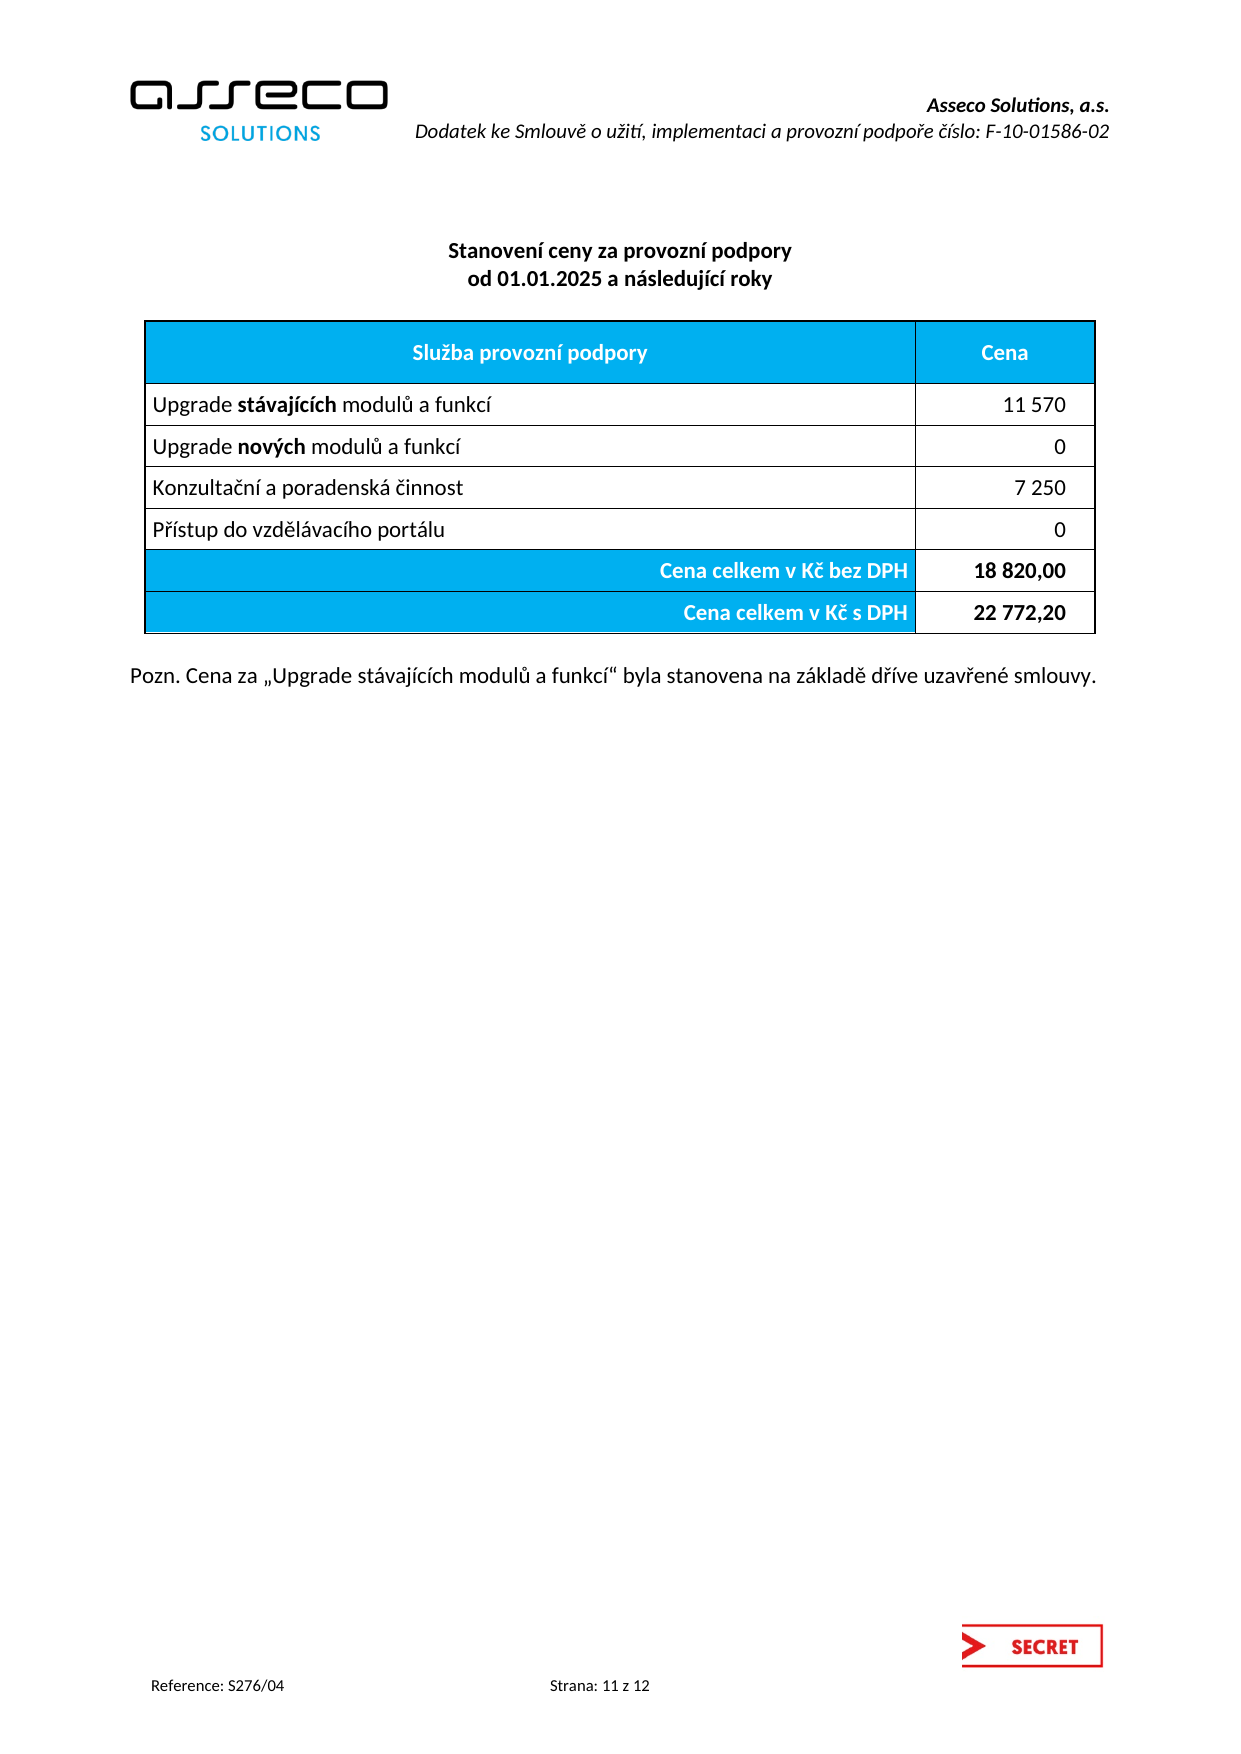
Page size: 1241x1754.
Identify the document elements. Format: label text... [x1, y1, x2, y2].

picture [962, 1616, 1111, 1676]
text od 01.01.2025 a následující roky [130, 264, 1110, 292]
table_cell Konzultační a poradenská činnost [146, 467, 915, 508]
text Pozn. Cena za „Upgrade stávajících modulů a funkcí“ byla stanovena na základě dříve uzavřené smlouvy. [130, 662, 1184, 689]
table_header Služba provozní podpory [146, 322, 915, 383]
picture [298, 133, 303, 141]
table_cell 22 772,20 [916, 592, 1094, 632]
table_cell Přístup do vzdělávacího portálu [146, 509, 915, 549]
table_cell 18 820,00 [916, 550, 1094, 591]
text Stanovení ceny za provozní podpory [130, 236, 1110, 264]
table_cell 0 [916, 509, 1094, 549]
table_cell Cena celkem v Kč s DPH [146, 592, 915, 632]
table_header Cena [916, 322, 1094, 383]
table_cell Upgrade stávajících modulů a funkcí [146, 384, 915, 425]
table_cell 7 250 [916, 467, 1094, 508]
table_cell Upgrade nových modulů a funkcí [146, 426, 915, 466]
table_cell 0 [916, 426, 1094, 466]
table_cell Cena celkem v Kč bez DPH [146, 550, 915, 591]
picture [130, 80, 388, 141]
picture [216, 128, 225, 138]
picture [279, 128, 288, 138]
table_cell 11 570 [916, 384, 1094, 425]
